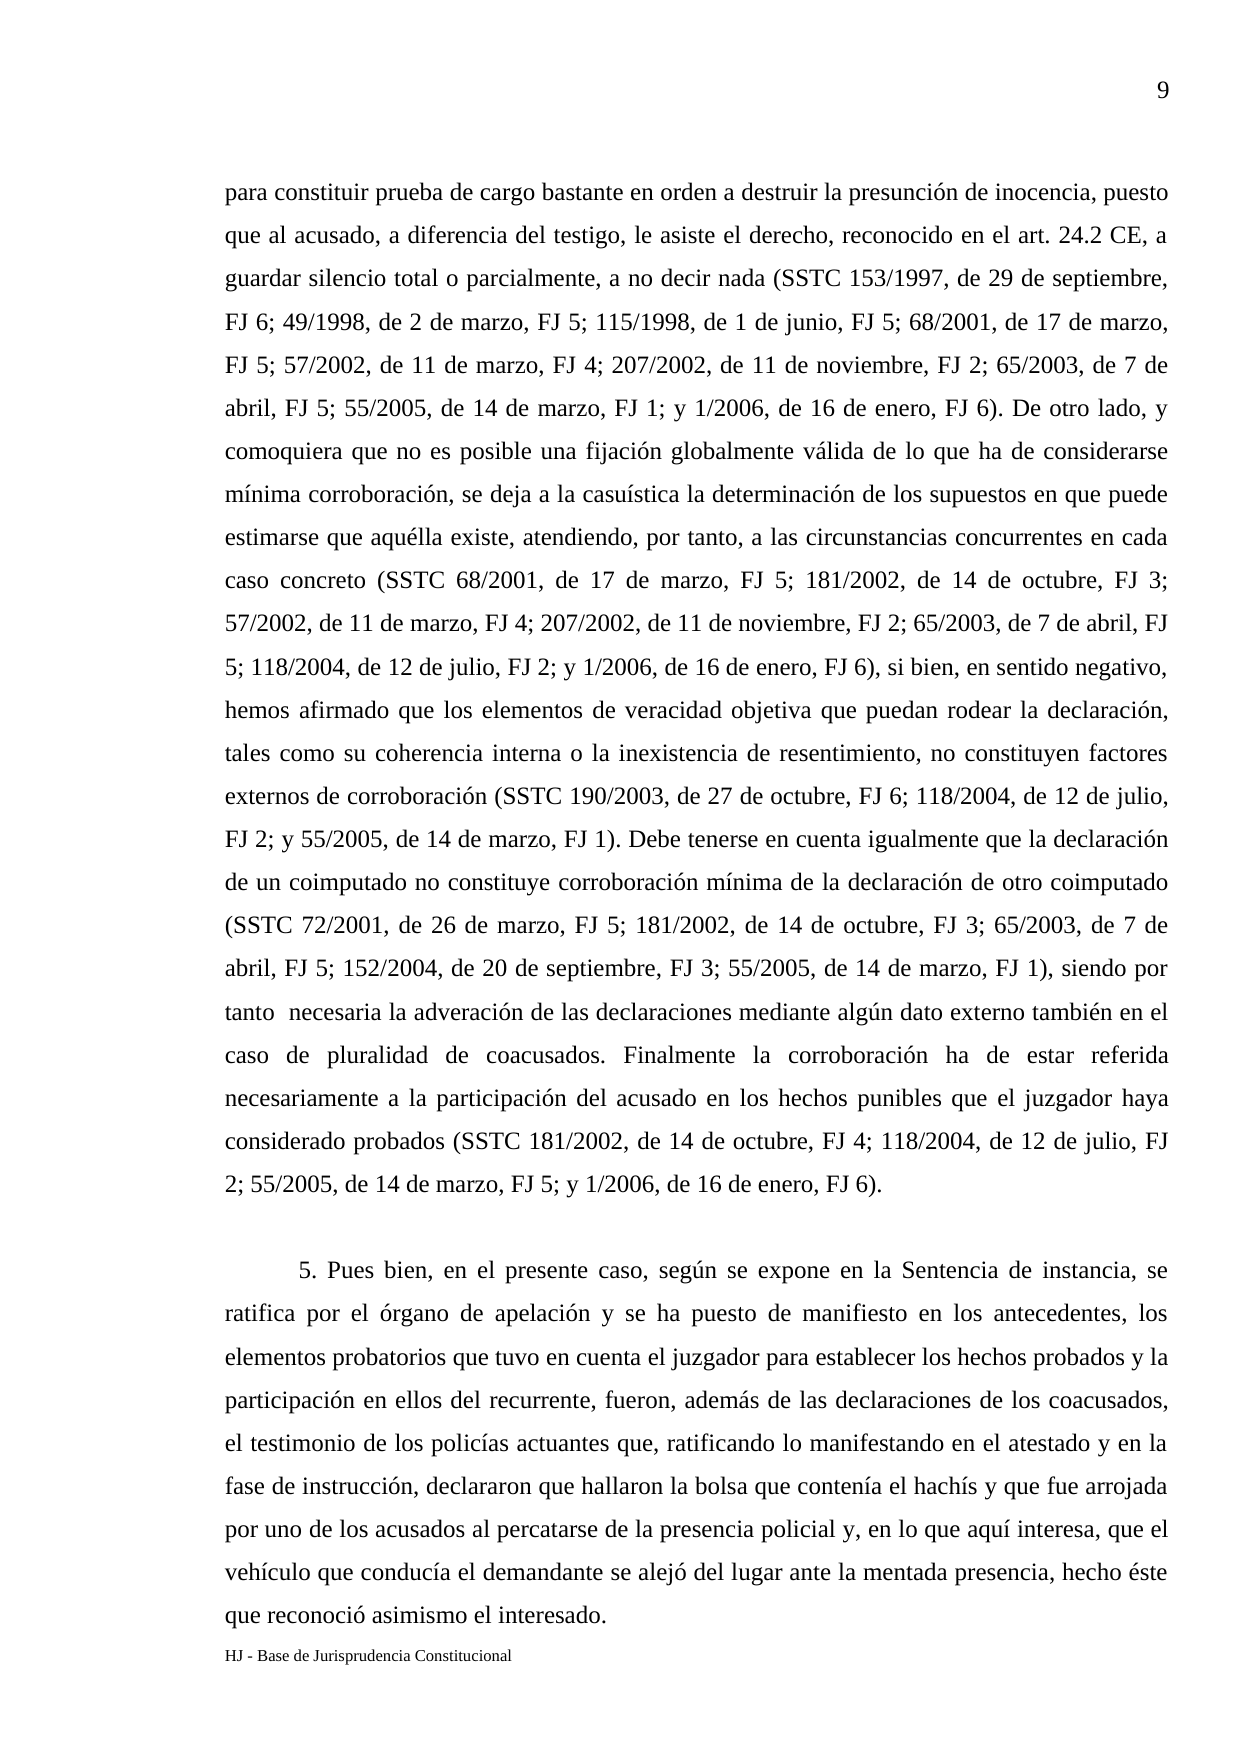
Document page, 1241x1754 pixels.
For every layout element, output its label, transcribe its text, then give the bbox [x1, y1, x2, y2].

text 5. Pues bien, en el presente caso, según se expone en la Sentencia de instancia, se ratifica por el órgano de apelación y se ha puesto de manifiesto en los antecedentes, los elementos probatorios que tuvo en cuenta el juzgador para establecer los hechos probados y la participación en ellos del recurrente, fueron, además de las declaraciones de los coacusados, el testimonio de los policías actuantes que, ratificando lo manifestando en el atestado y en la fase de instrucción, declararon que hallaron la bolsa que contenía el hachís y que fue arrojada por uno de los acusados al percatarse de la presencia policial y, en lo que aquí interesa, que el vehículo que conducía el demandante se alejó del lugar ante la mentada presencia, hecho éste que reconoció asimismo el interesado. [224, 1255, 1169, 1629]
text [224, 177, 1169, 1198]
